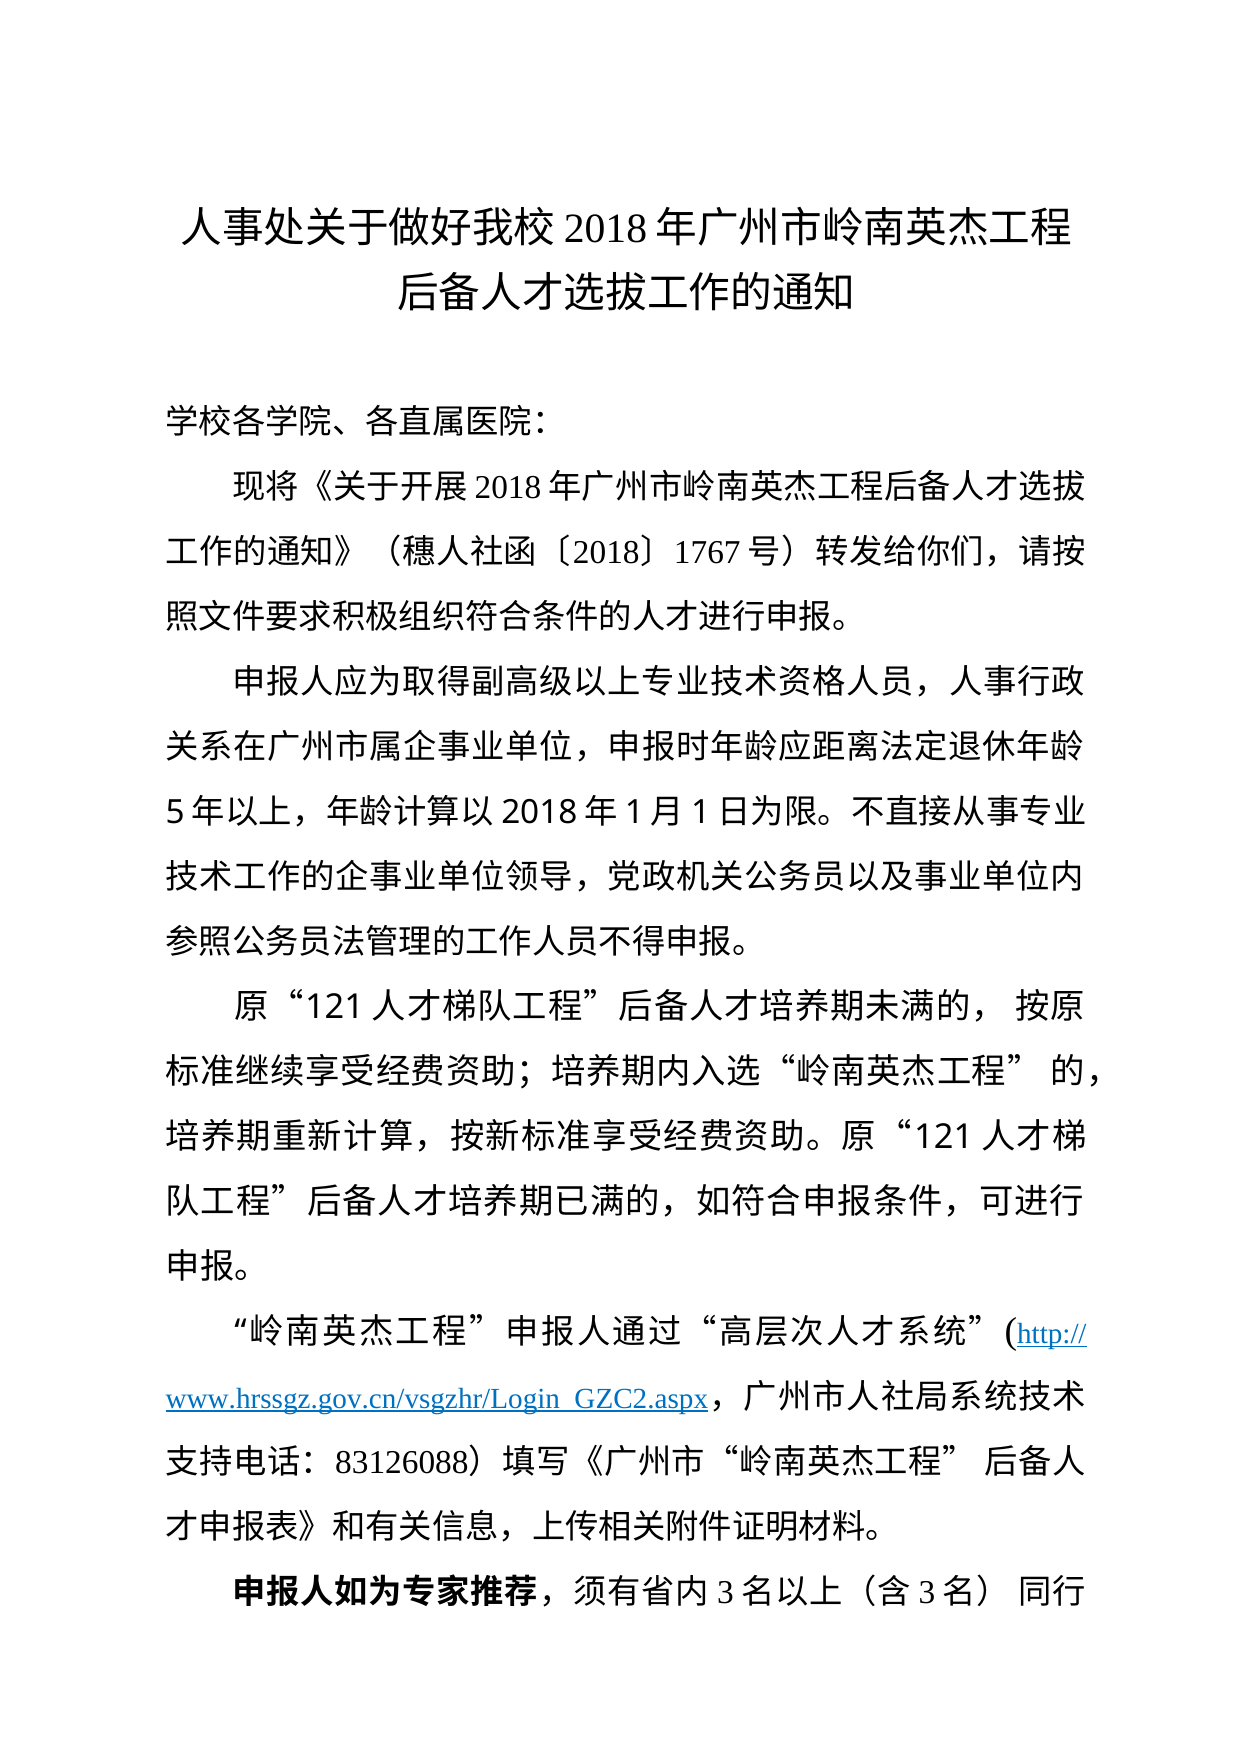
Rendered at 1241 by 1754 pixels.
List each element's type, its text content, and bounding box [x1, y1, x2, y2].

text 申报人应为取得副高级以上专业技术资格人员，人事行政关系在广州市属企事业单位，申报时年龄应距离法定退休年龄5年以上，年龄计算以2018年1月1日为限。不直接从事专业技术工作的企事业单位领导，党政机关公务员以及事业单位内参照公务员法管理的工作人员不得申报。 [165, 646, 1087, 971]
text 人事处关于做好我校2018年广州市岭南英杰工程后备人才选拔工作的通知 [165, 191, 1087, 321]
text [165, 1556, 1087, 1621]
text 原“121人才梯队工程”后备人才培养期未满的， 按原标准继续享受经费资助；培养期内入选“岭南英杰工程” 的，培养期重新计算，按新标准享受经费资助。原“121人才梯队工程”后备人才培养期已满的，如符合申报条件，可进行申报。 [165, 971, 1087, 1296]
text 现将《关于开展2018年广州市岭南英杰工程后备人才选拔工作的通知》（穗人社函〔2018〕1767号）转发给你们，请按照文件要求积极组织符合条件的人才进行申报。 [165, 451, 1087, 646]
text 学校各学院、各直属医院： [165, 386, 1087, 451]
text “岭南英杰工程”申报人通过“高层次人才系统”(http://www.hrssgz.gov.cn/vsgzhr/Login_GZC2.aspx，广州市人社局系统技术支持电话：83126088）填写《广州市“岭南英杰工程” 后备人才申报表》和有关信息，上传相关附件证明材料。 [165, 1296, 1087, 1556]
